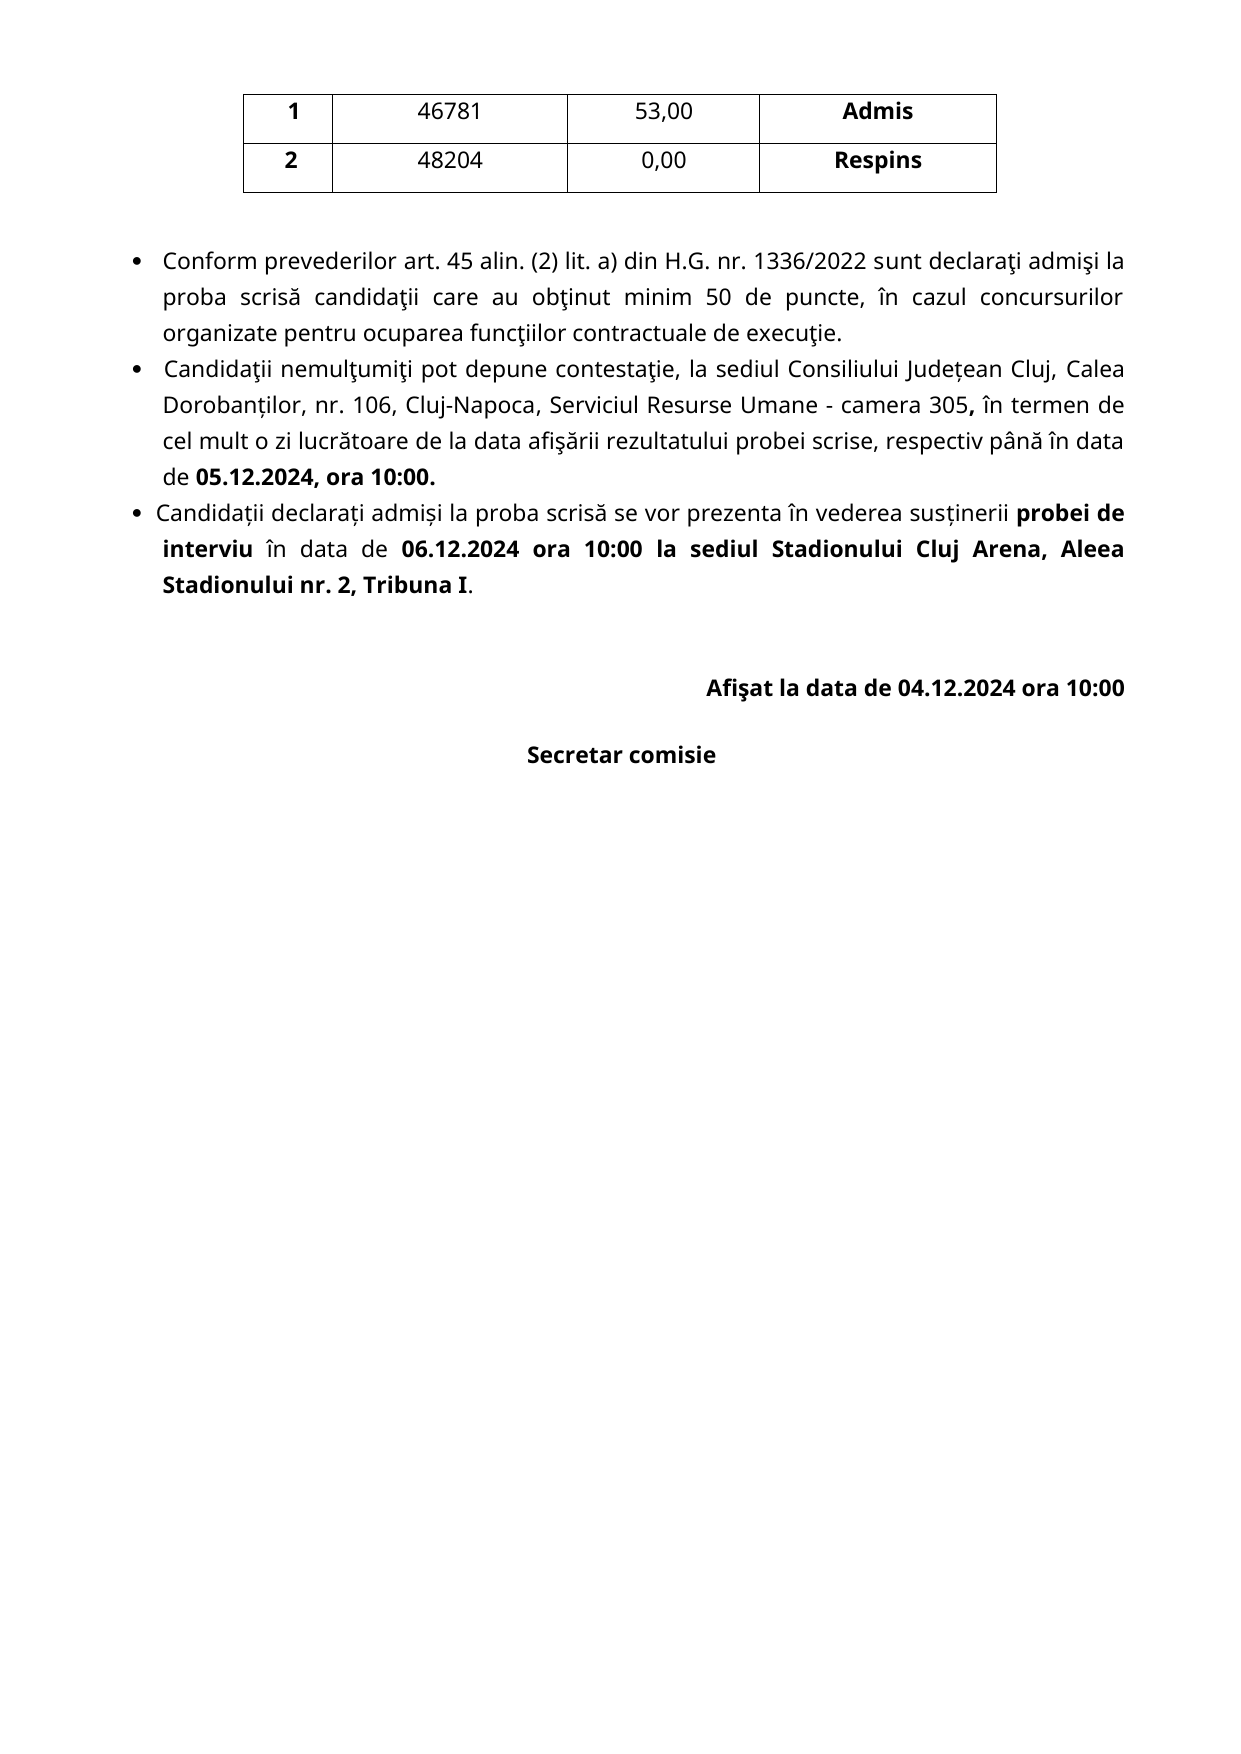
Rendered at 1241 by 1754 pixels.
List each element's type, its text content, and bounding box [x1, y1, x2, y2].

list Candidaţii declaraţi admişi la proba scrisă se vor prezenta în vederea susţinerii probei de interviu în data de 06.12.2024 ora 10:00 la sediul Stadionului Cluj Arena, Aleea Stadionului nr. 2, Tribuna I. [133, 497, 1125, 600]
table_cell 46781 [333, 95, 567, 143]
table_cell Respins [760, 144, 996, 192]
table_cell 0,00 [568, 144, 759, 192]
text Afişat la data de 04.12.2024 ora 10:00 [118, 672, 1125, 703]
list Conform prevederilor art. 45 alin. (2) lit. a) din H.G. nr. 1336/2022 sunt declaraţi admişi la proba scrisă candidaţii care au obţinut minim 50 de puncte, în cazul concursurilor organizate pentru ocuparea funcţiilor contractuale de execuţie. [133, 245, 1125, 348]
list Candidaţii nemulţumiţi pot depune contestaţie, la sediul Consiliului Județean Cluj, Calea Dorobanților, nr. 106, Cluj-Napoca, Serviciul Resurse Umane - camera 305, în termen de cel mult o zi lucrătoare de la data afişării rezultatului probei scrise, respectiv până în data de 05.12.2024, ora 10:00. [133, 353, 1125, 492]
text Secretar comisie [118, 739, 1125, 770]
table_cell 2 [244, 144, 332, 192]
table_cell 48204 [333, 144, 567, 192]
table_cell Admis [760, 95, 996, 143]
table_cell 53,00 [568, 95, 759, 143]
table_cell 1 [244, 95, 332, 143]
